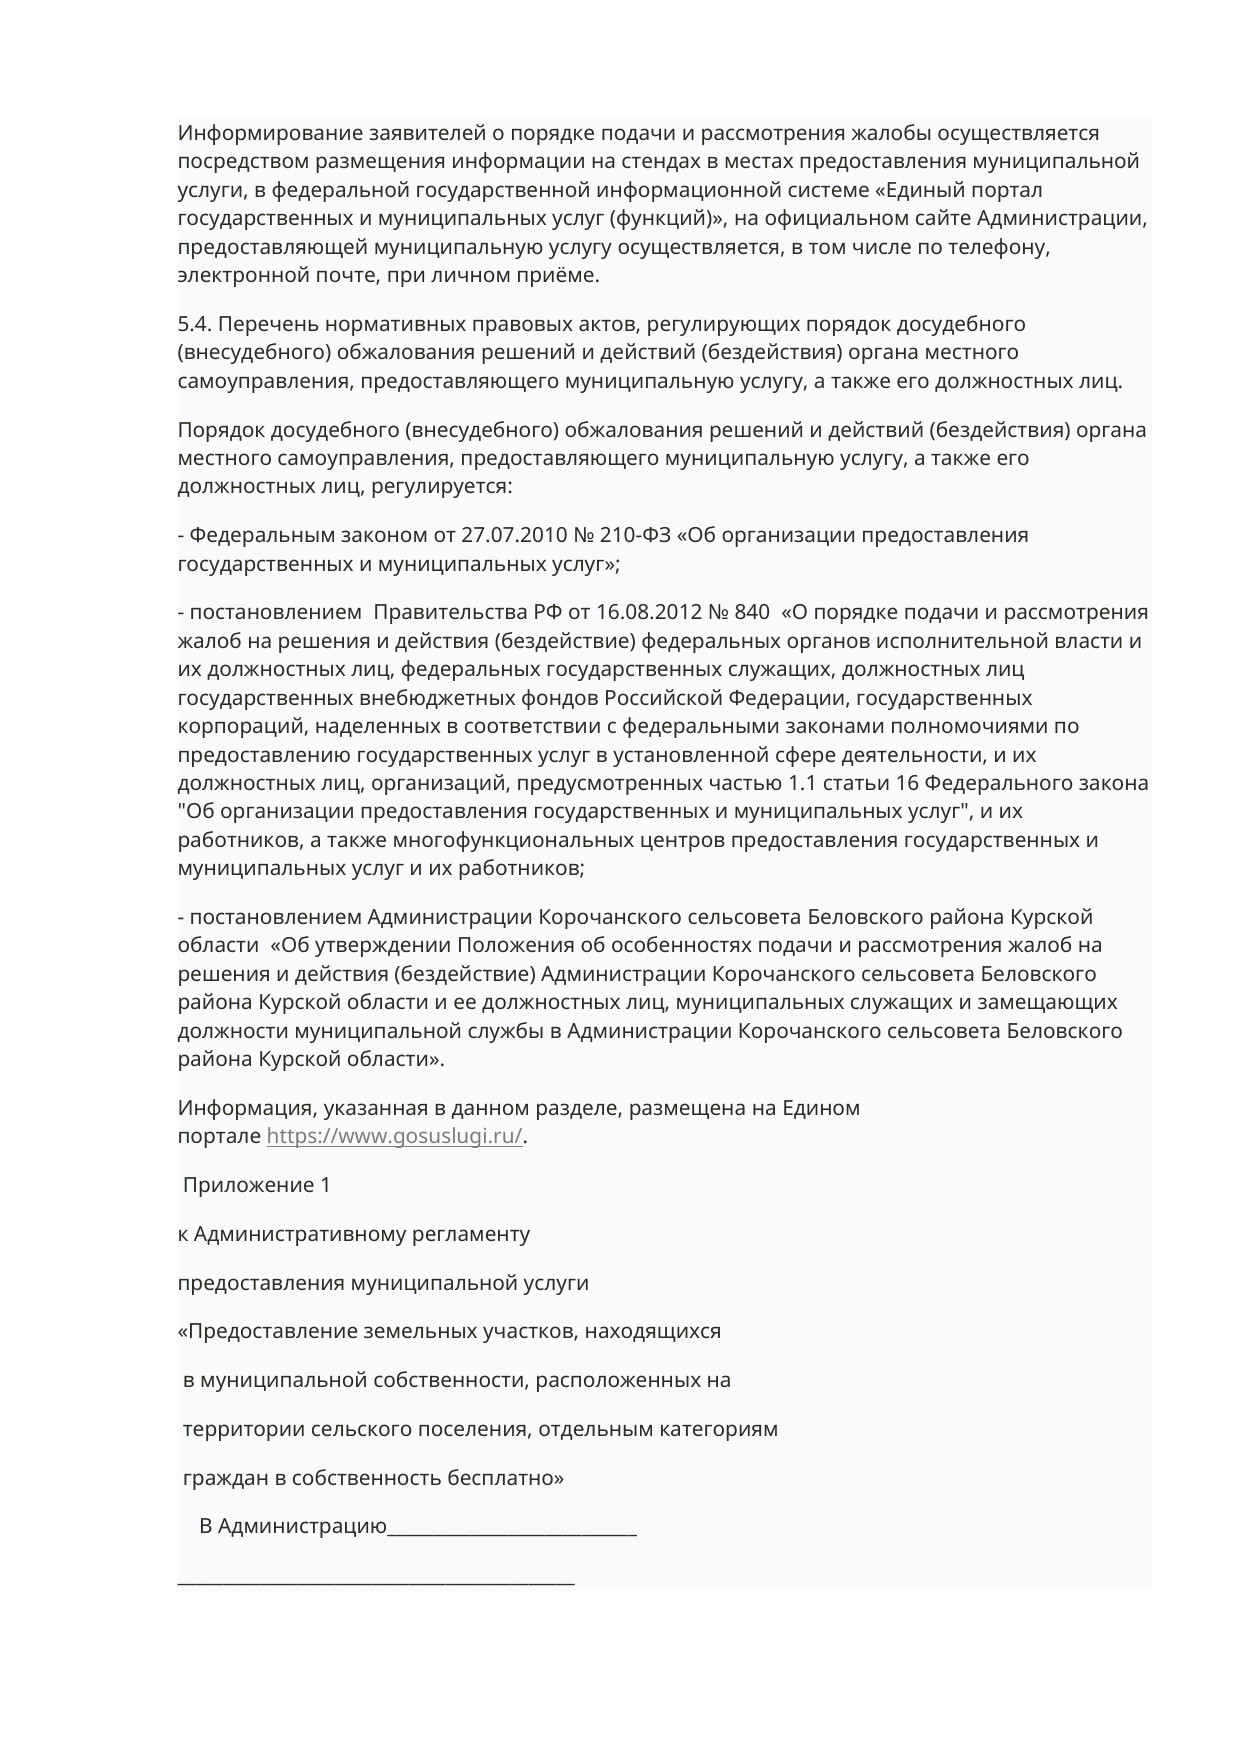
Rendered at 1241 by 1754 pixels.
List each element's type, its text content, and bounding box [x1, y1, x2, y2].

text - постановлением Администрации Корочанского сельсовета Беловского района Курской области «Об утверждении Положения об особенностях подачи и рассмотрения жалоб на решения и действия (бездействие) Администрации Корочанского сельсовета Беловского района Курской области и ее должностных лиц, муниципальных служащих и замещающих должности муниципальной службы в Администрации Корочанского сельсовета Беловского района Курской области». [177, 902, 1152, 1073]
text - Федеральным законом от 27.07.2010 № 210-ФЗ «Об организации предоставления государственных и муниципальных услуг»; [177, 520, 1152, 577]
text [177, 1560, 1152, 1589]
text граждан в собственность бесплатно» [177, 1463, 1152, 1491]
text предоставления муниципальной услуги [177, 1268, 1152, 1296]
text в муниципальной собственности, расположенных на [177, 1365, 1152, 1394]
text «Предоставление земельных участков, находящихся [177, 1317, 1152, 1345]
text к Административному регламенту [177, 1219, 1152, 1247]
text территории сельского поселения, отдельным категориям [177, 1414, 1152, 1442]
text Порядок досудебного (внесудебного) обжалования решений и действий (бездействия) органа местного самоуправления, предоставляющего муниципальную услугу, а также его должностных лиц, регулируется: [177, 415, 1152, 500]
text Информация, указанная в данном разделе, размещена на Едином портале https://www.gosuslugi.ru/. [177, 1093, 1152, 1150]
text Информирование заявителей о порядке подачи и рассмотрения жалобы осуществляется посредством размещения информации на стендах в местах предоставления муниципальной услуги, в федеральной государственной информационной системе «Единый портал государственных и муниципальных услуг (функций)», на официальном сайте Администрации, предоставляющей муниципальную услугу осуществляется, в том числе по телефону, электронной почте, при личном приёме. [177, 118, 1152, 289]
text В Администрацию___________________________ [177, 1512, 1152, 1540]
text Приложение 1 [177, 1170, 1152, 1199]
text 5.4. Перечень нормативных правовых актов, регулирующих порядок досудебного (внесудебного) обжалования решений и действий (бездействия) органа местного самоуправления, предоставляющего муниципальную услугу, а также его должностных лиц. [177, 309, 1152, 394]
text - постановлением Правительства РФ от 16.08.2012 № 840 «О порядке подачи и рассмотрения жалоб на решения и действия (бездействие) федеральных органов исполнительной власти и их должностных лиц, федеральных государственных служащих, должностных лиц государственных внебюджетных фондов Российской Федерации, государственных корпораций, наделенных в соответствии с федеральными законами полномочиями по предоставлению государственных услуг в установленной сфере деятельности, и их должностных лиц, организаций, предусмотренных частью 1.1 статьи 16 Федерального закона "Об организации предоставления государственных и муниципальных услуг", и их работников, а также многофункциональных центров предоставления государственных и муниципальных услуг и их работников; [177, 597, 1152, 882]
